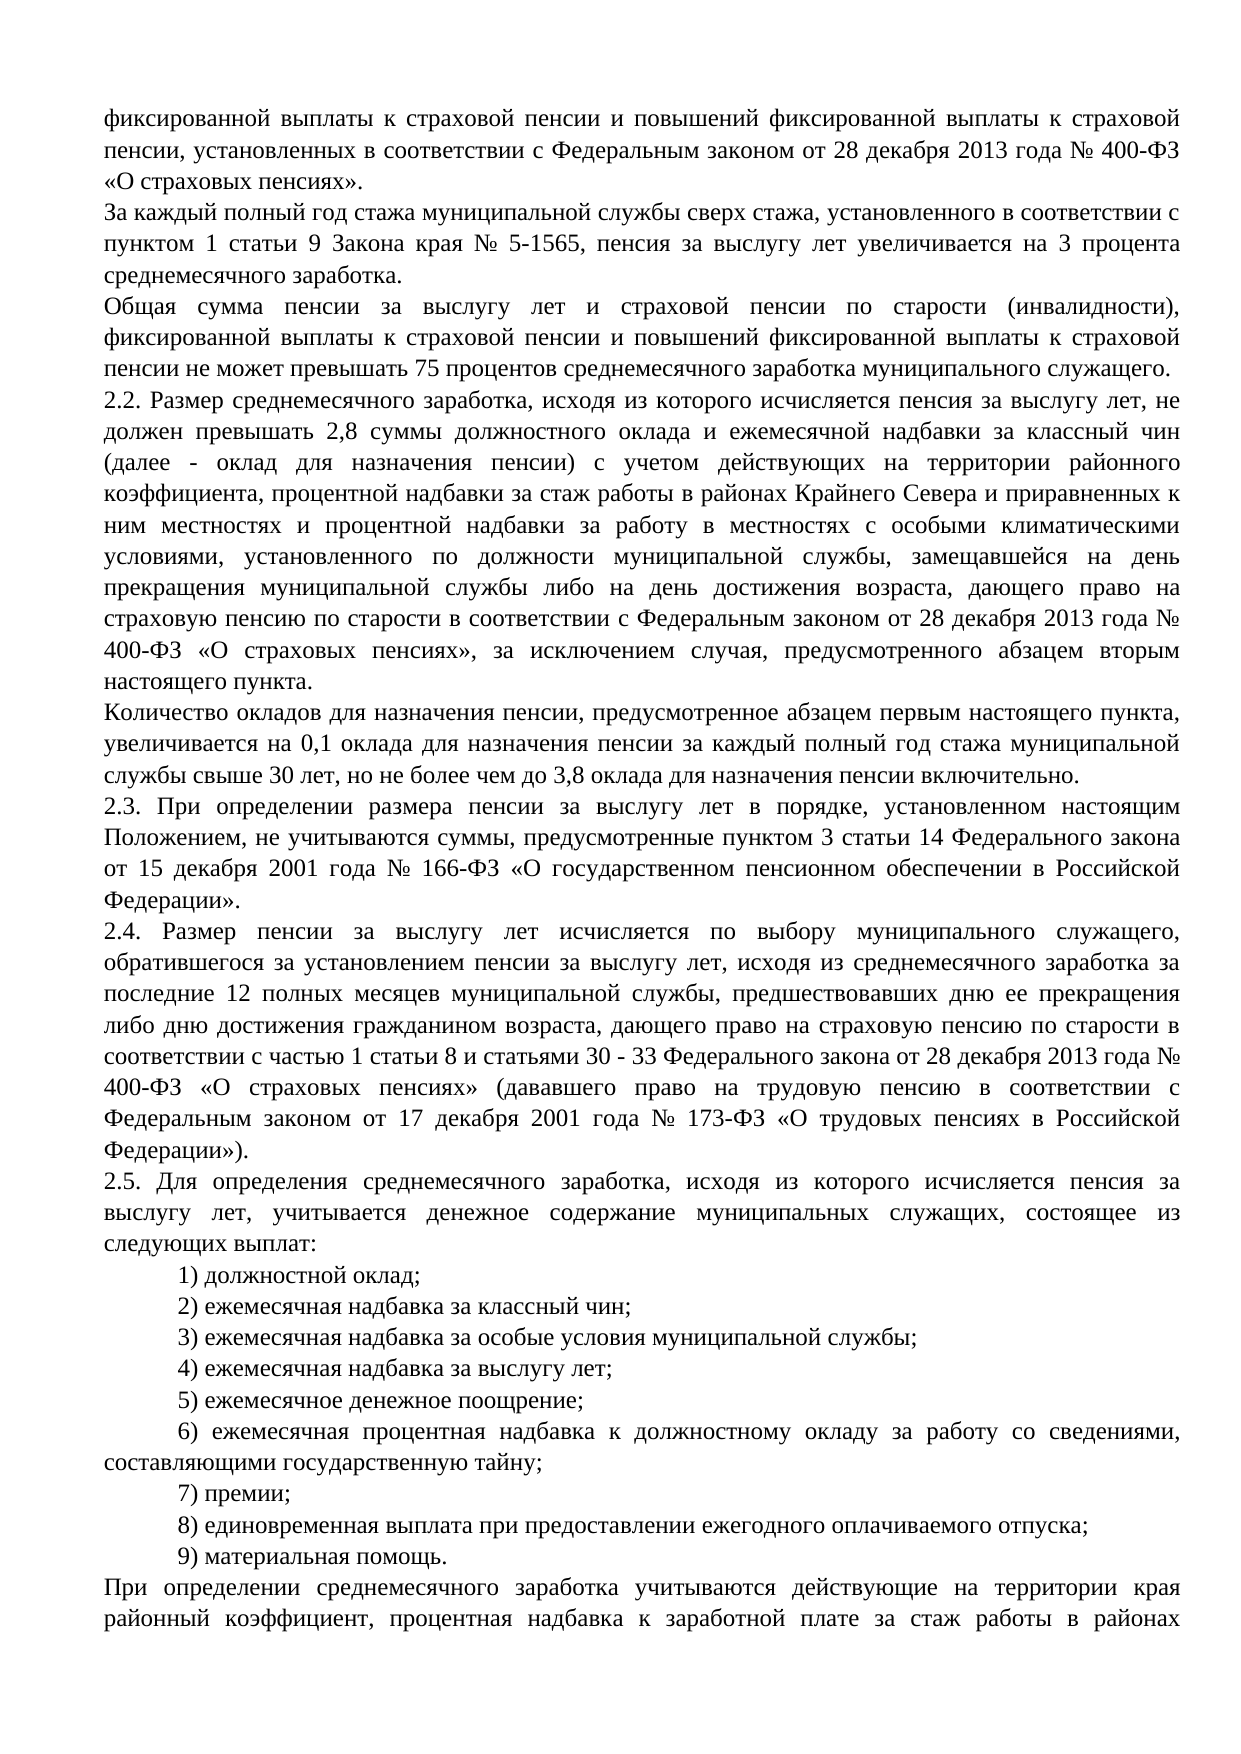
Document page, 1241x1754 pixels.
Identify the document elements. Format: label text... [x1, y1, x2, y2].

text 2) ежемесячная надбавка за классный чин; [103, 1289, 1181, 1321]
text 2.2. Размер среднемесячного заработка, исходя из которого исчисляется пенсия за выслугу лет, не должен превышать 2,8 суммы должностного оклада и ежемесячной надбавки за классный чин (далее - оклад для назначения пенсии) с учетом действующих на территории районного коэффициента, процентной надбавки за стаж работы в районах Крайнего Севера и приравненных к ним местностях и процентной надбавки за работу в местностях с особыми климатическими условиями, установленного по должности муниципальной службы, замещавшейся на день прекращения муниципальной службы либо на день достижения возраста, дающего право на страховую пенсию по старости в соответствии с Федеральным законом от 28 декабря 2013 года № 400-ФЗ «О страховых пенсиях», за исключением случая, предусмотренного абзацем вторым настоящего пункта. [103, 383, 1181, 696]
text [103, 102, 1181, 196]
text 3) ежемесячная надбавка за особые условия муниципальной службы; [103, 1321, 1181, 1352]
text 5) ежемесячное денежное поощрение; [103, 1383, 1181, 1414]
text 2.3. При определении размера пенсии за выслугу лет в порядке, установленном настоящим Положением, не учитываются суммы, предусмотренные пунктом 3 статьи 14 Федерального закона от 15 декабря 2001 года № 166-ФЗ «О государственном пенсионном обеспечении в Российской Федерации». [103, 789, 1181, 914]
text 6) ежемесячная процентная надбавка к должностному окладу за работу со сведениями, составляющими государственную тайну; [103, 1414, 1181, 1477]
text 4) ежемесячная надбавка за выслугу лет; [103, 1352, 1181, 1383]
text Общая сумма пенсии за выслугу лет и страховой пенсии по старости (инвалидности), фиксированной выплаты к страховой пенсии и повышений фиксированной выплаты к страховой пенсии не может превышать 75 процентов среднемесячного заработка муниципального служащего. [103, 289, 1181, 383]
text 1) должностной оклад; [103, 1258, 1181, 1289]
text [103, 1571, 1181, 1633]
text 8) единовременная выплата при предоставлении ежегодного оплачиваемого отпуска; [103, 1508, 1181, 1539]
text За каждый полный год стажа муниципальной службы сверх стажа, установленного в соответствии с пунктом 1 статьи 9 Закона края № 5-1565, пенсия за выслугу лет увеличивается на 3 процента среднемесячного заработка. [103, 196, 1181, 289]
text 9) материальная помощь. [103, 1539, 1181, 1571]
text 2.4. Размер пенсии за выслугу лет исчисляется по выбору муниципального служащего, обратившегося за установлением пенсии за выслугу лет, исходя из среднемесячного заработка за последние 12 полных месяцев муниципальной службы, предшествовавших дню ее прекращения либо дню достижения гражданином возраста, дающего право на страховую пенсию по старости в соответствии с частью 1 статьи 8 и статьями 30 - 33 Федерального закона от 28 декабря 2013 года № 400-ФЗ «О страховых пенсиях» (дававшего право на трудовую пенсию в соответствии с Федеральным законом от 17 декабря 2001 года № 173-ФЗ «О трудовых пенсиях в Российской Федерации»). [103, 914, 1181, 1164]
text Количество окладов для назначения пенсии, предусмотренное абзацем первым настоящего пункта, увеличивается на 0,1 оклада для назначения пенсии за каждый полный год стажа муниципальной службы свыше 30 лет, но не более чем до 3,8 оклада для назначения пенсии включительно. [103, 696, 1181, 789]
text 2.5. Для определения среднемесячного заработка, исходя из которого исчисляется пенсия за выслугу лет, учитывается денежное содержание муниципальных служащих, состоящее из следующих выплат: [103, 1164, 1181, 1258]
text 7) премии; [103, 1477, 1181, 1508]
